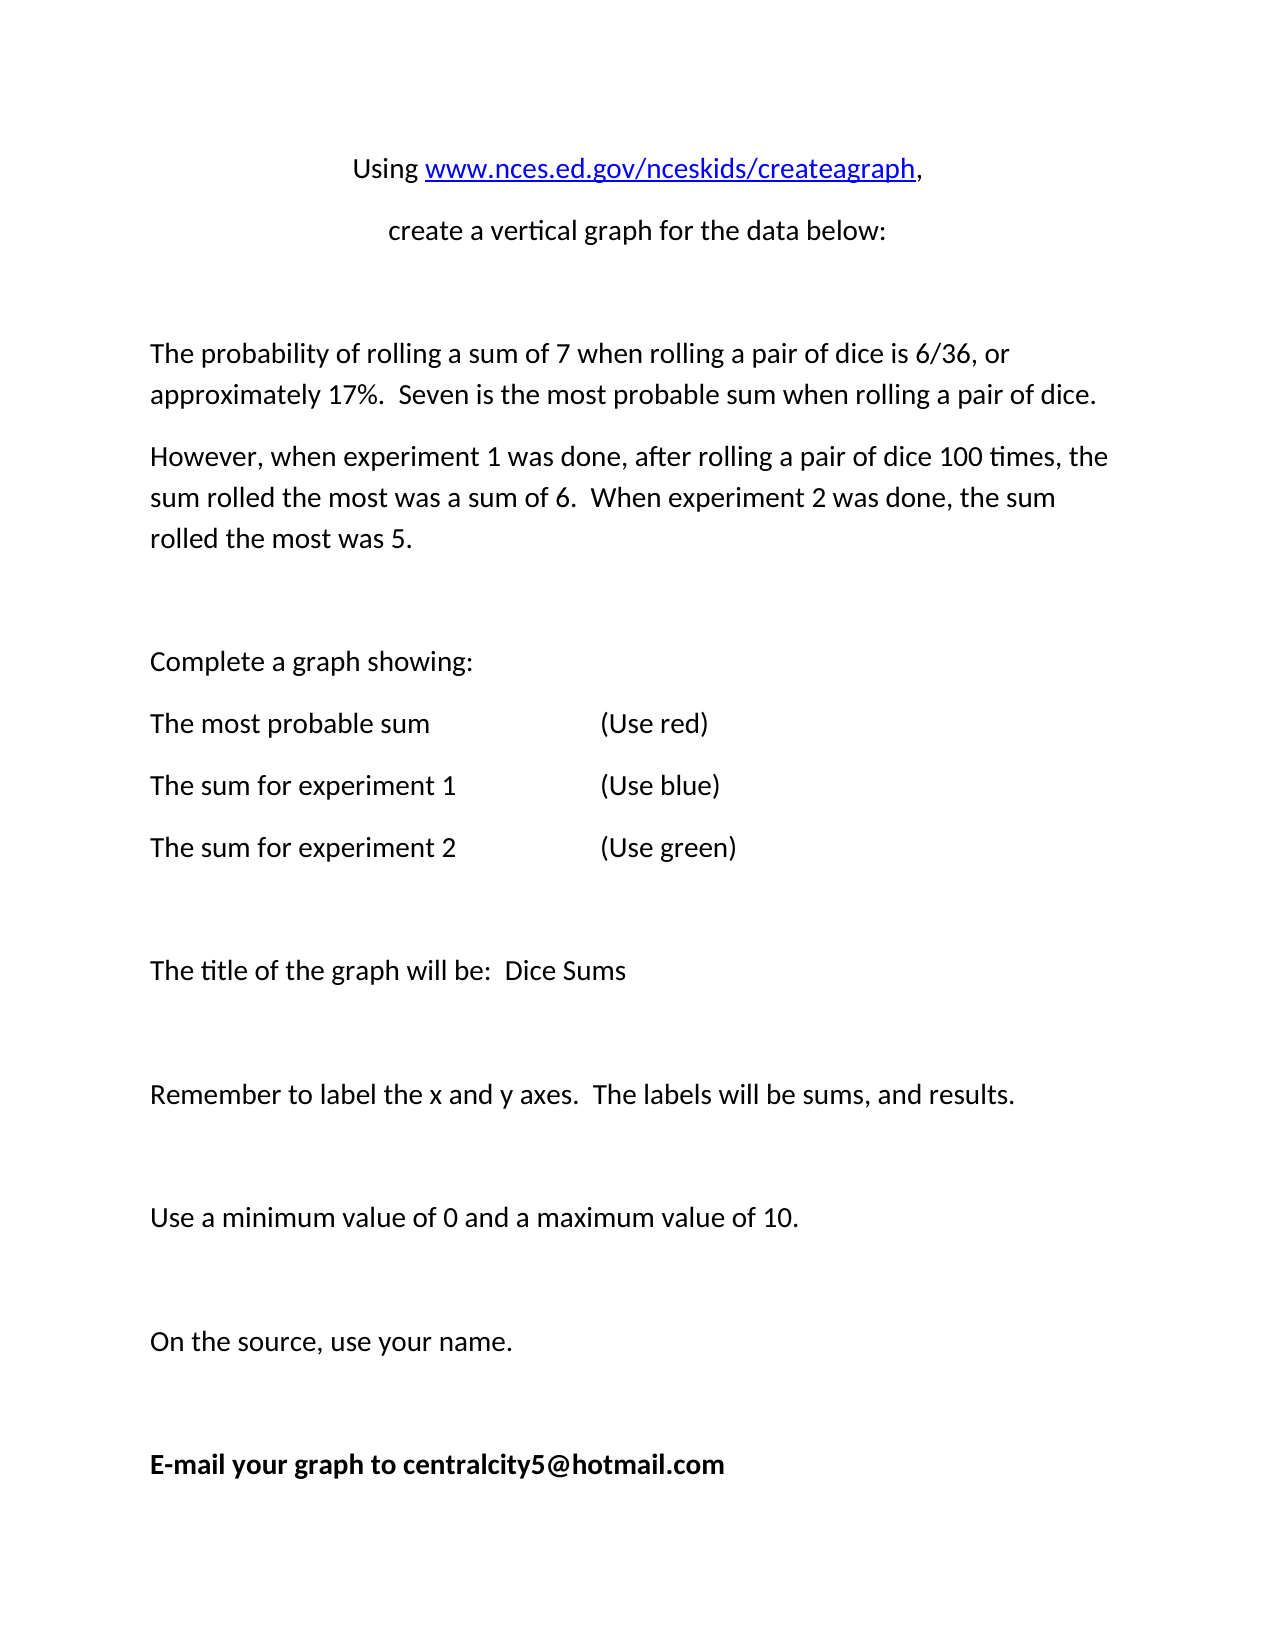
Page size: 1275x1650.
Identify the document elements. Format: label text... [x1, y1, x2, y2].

text Remember to label the x and y axes. The labels will be sums, and results. [150, 1076, 1125, 1111]
text Complete a graph showing: [150, 643, 1125, 679]
text The most probable sum (Use red) [150, 705, 1125, 741]
text However, when experiment 1 was done, after rolling a pair of dice 100 times, the sum rolled the most was a sum of 6. When experiment 2 was done, the sum rolled the most was 5. [150, 438, 1125, 556]
text create a vertical graph for the data below: [150, 212, 1125, 247]
text Use a minimum value of 0 and a maximum value of 10. [150, 1199, 1125, 1235]
text E-mail your graph to centralcity5@hotmail.com [150, 1446, 1125, 1482]
text The title of the graph will be: Dice Sums [150, 952, 1125, 988]
text On the source, use your name. [150, 1323, 1125, 1358]
text The sum for experiment 2 (Use green) [150, 829, 1125, 864]
text The sum for experiment 1 (Use blue) [150, 767, 1125, 803]
text Using www.nces.ed.gov/nceskids/createagraph, [150, 150, 1125, 186]
text The probability of rolling a sum of 7 when rolling a pair of dice is 6/36, or approximately 17%. Seven is the most probable sum when rolling a pair of dice. [150, 335, 1125, 412]
